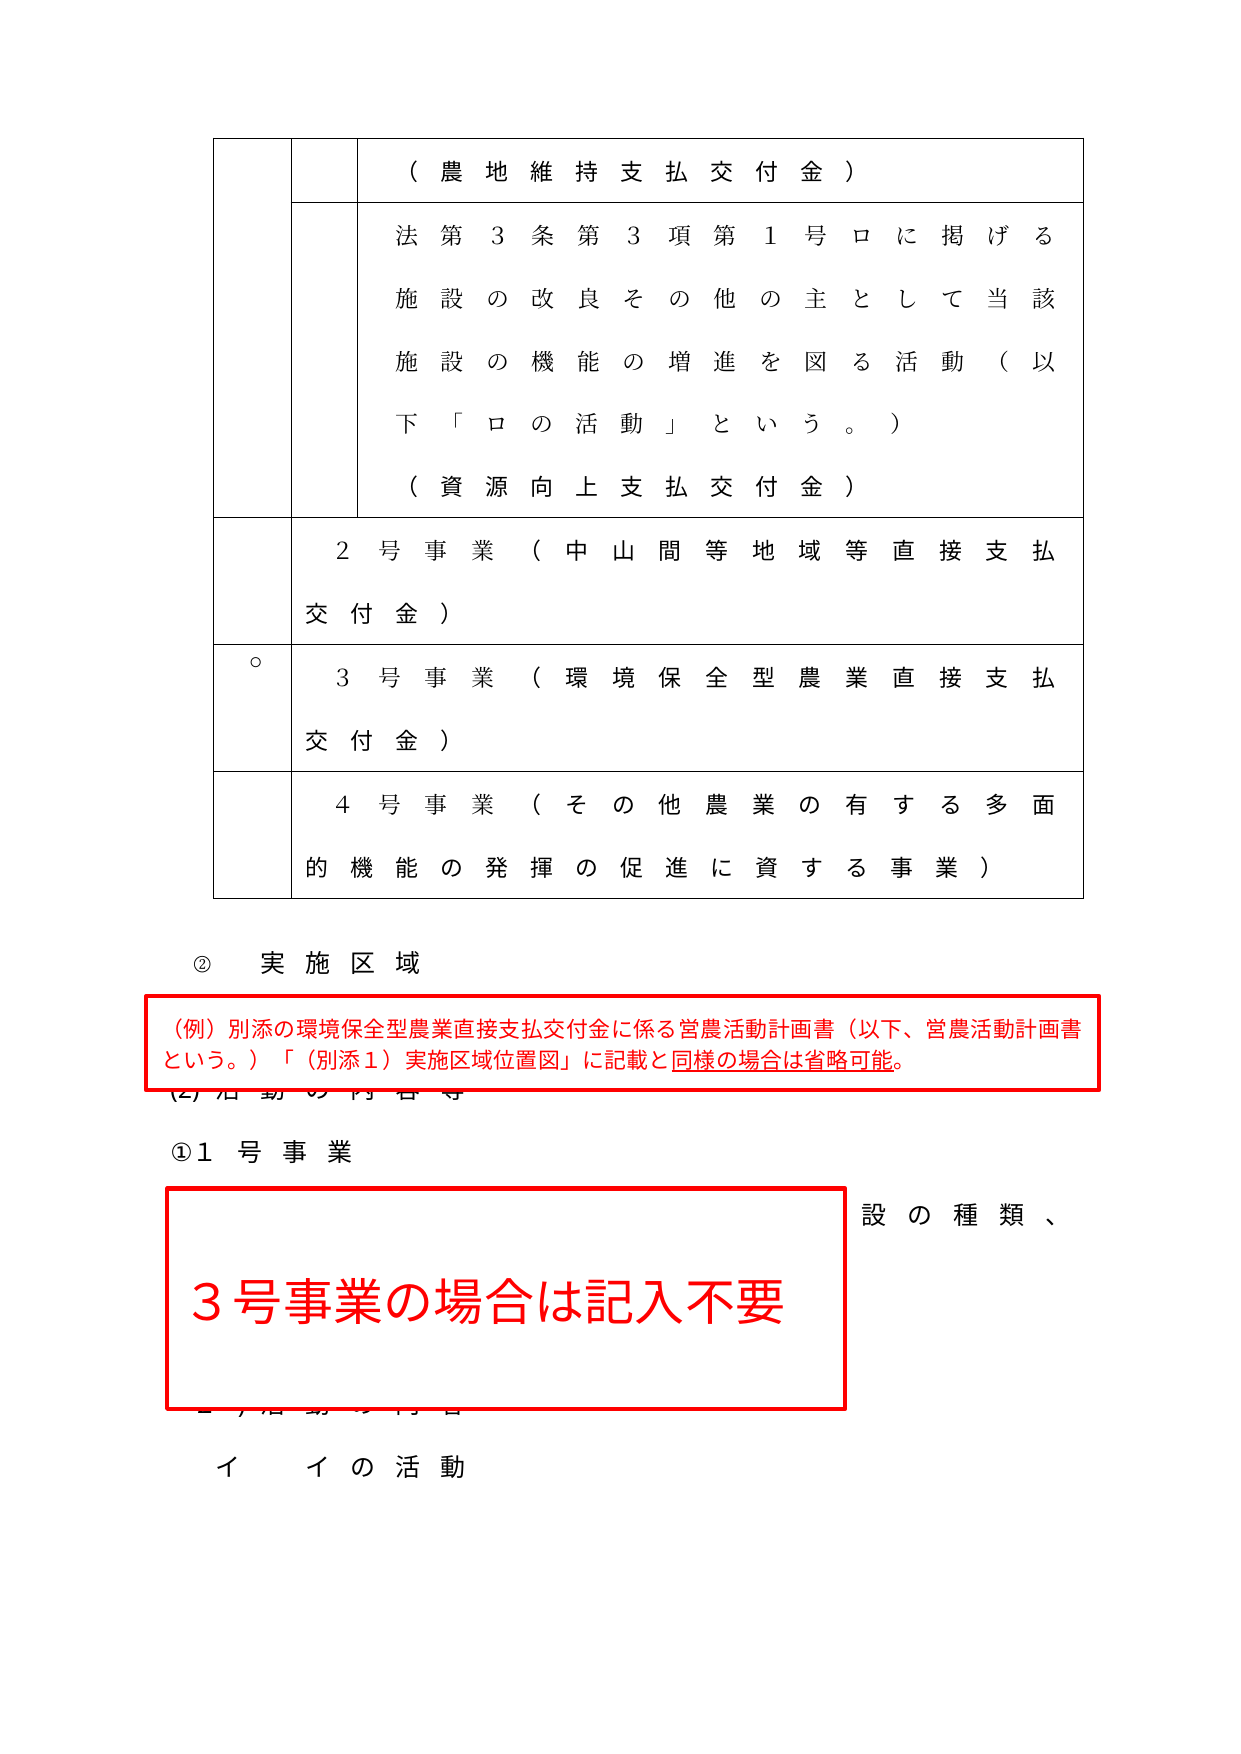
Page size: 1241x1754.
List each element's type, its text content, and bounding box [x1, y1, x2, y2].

table_cell [214, 518, 291, 644]
table_cell [214, 772, 291, 898]
table_cell ２号事業（中山間等地域等直接支払交付金） [292, 518, 1083, 644]
table_cell [214, 139, 291, 517]
table_cell ○ [214, 645, 291, 771]
text イ イの活動 [215, 1434, 1093, 1497]
text ①１号事業 [148, 1119, 1093, 1182]
text (2)活動の内容等 [159, 1092, 1093, 1119]
text ２) 活動の内容 [170, 1371, 1093, 1434]
table_cell [292, 203, 357, 517]
table_cell [292, 139, 357, 202]
text ② 実施区域 [148, 930, 1093, 993]
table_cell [358, 139, 1083, 202]
table_cell ３号事業（環境保全型農業直接支払交付金） [292, 645, 1083, 771]
text １) 事業に係る施設の所在及び施設の種類、活動の別 [193, 1182, 1093, 1308]
table_cell ４号事業（その他農業の有する多面的機能の発揮の促進に資する事業） [292, 772, 1083, 898]
table_cell 法第３条第３項第１号ロに掲げる施設の改良その他の主として当該施設の機能の増進を図る活動（以下「ロの活動」という。） （資源向上支払交付金） [358, 203, 1083, 517]
